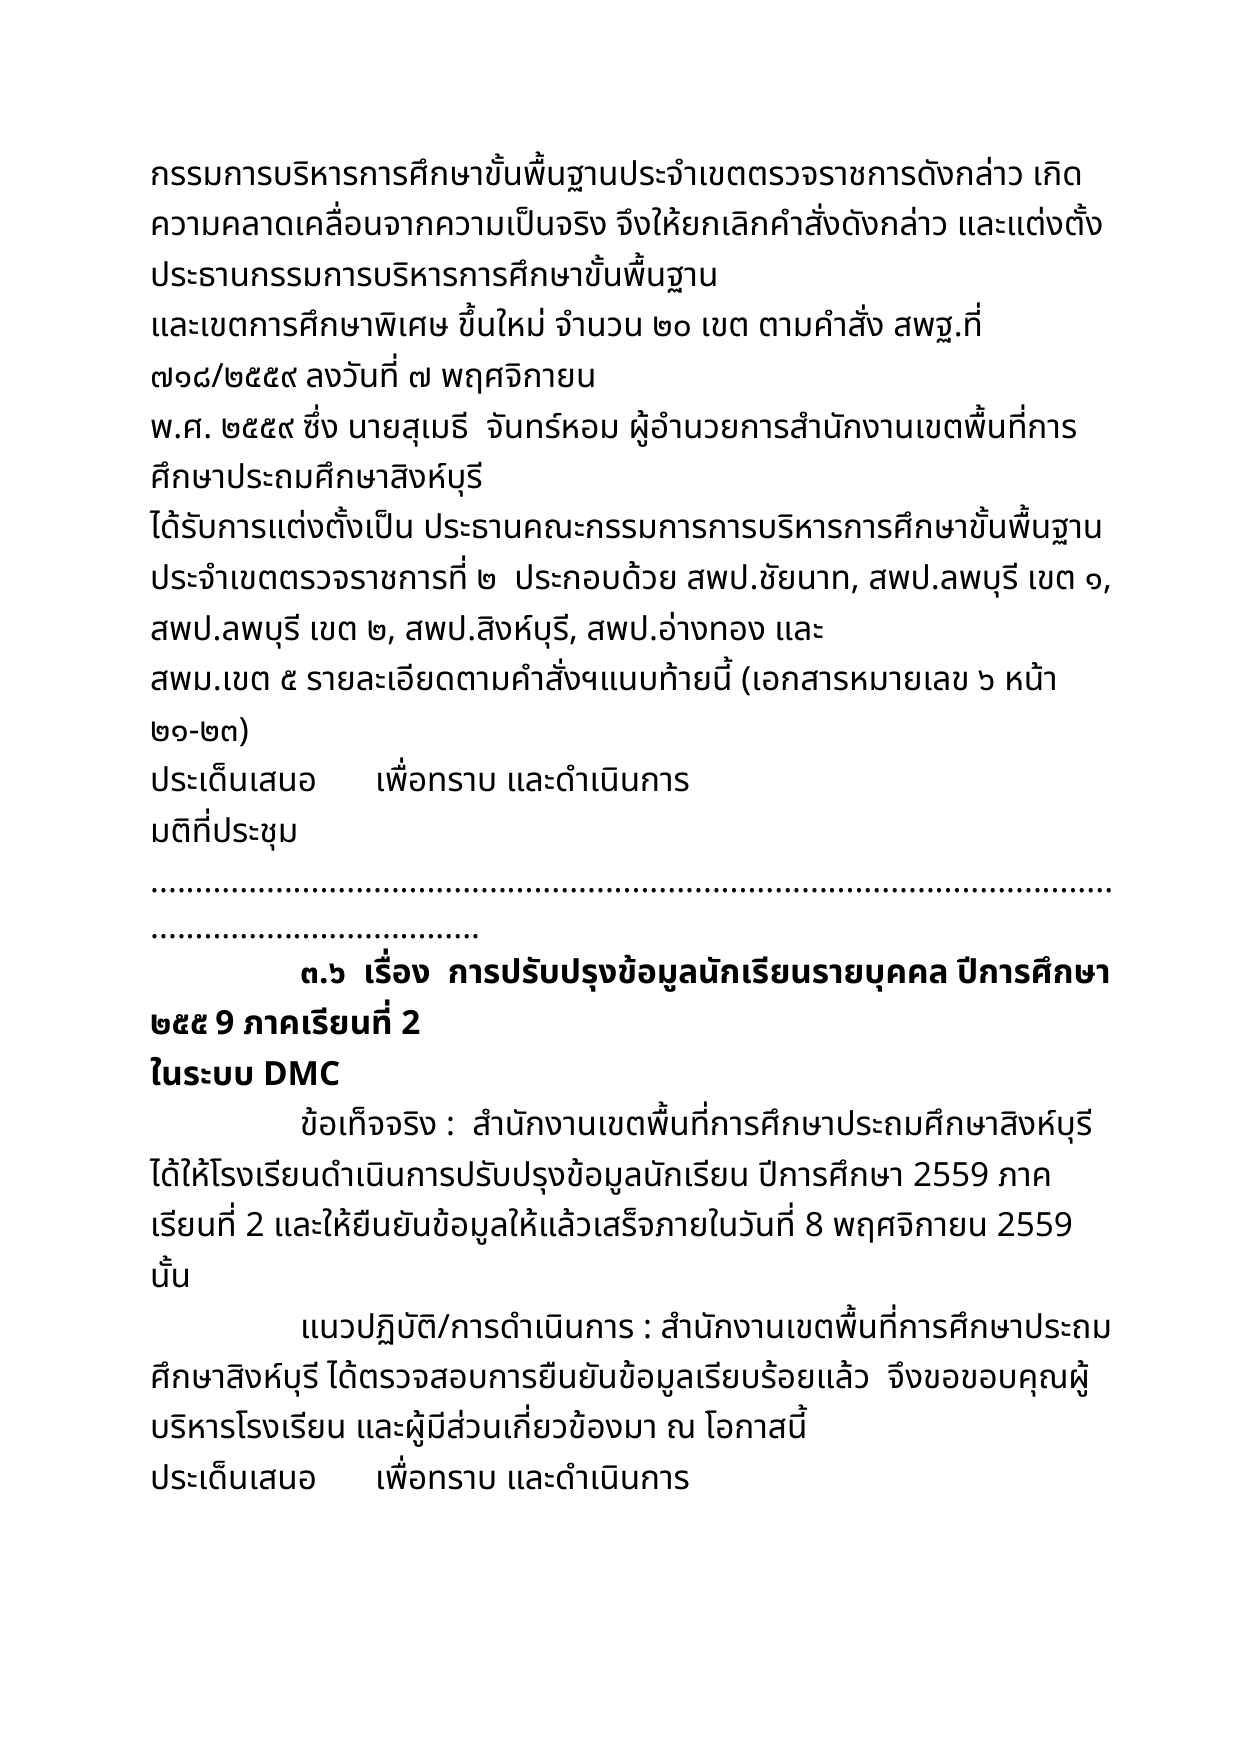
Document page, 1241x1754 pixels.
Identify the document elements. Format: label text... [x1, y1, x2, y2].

text แนวปฏิบัติ/การดำเนินการ : สำนักงานเขตพื้นที่การศึกษาประถมศึกษาสิงห์บุรี ได้ตรวจสอบการยืนยันข้อมูลเรียบร้อยแล้ว จึงขอขอบคุณผู้บริหารโรงเรียน และผู้มีส่วนเกี่ยวข้องมา ณ โอกาสนี้ [150, 1302, 1116, 1454]
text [150, 150, 1122, 301]
text ๓.๖ เรื่อง การปรับปรุงข้อมูลนักเรียนรายบุคคล ปีการศึกษา ๒๕๕9 ภาคเรียนที่ 2 [75, 948, 1122, 1049]
text สพม.เขต ๕ รายละเอียดตามคำสั่งฯแนบท้ายนี้ (เอกสารหมายเลข ๖ หน้า ๒๑-๒๓) [150, 655, 1122, 756]
text ประเด็นเสนอ เพื่อทราบ และดำเนินการ [150, 756, 1122, 807]
text ในระบบ DMC [75, 1049, 1122, 1100]
text และเขตการศึกษาพิเศษ ขึ้นใหม่ จำนวน ๒๐ เขต ตามคำสั่ง สพฐ.ที่ ๗๑๘/๒๕๕๙ ลงวันที่ ๗ พฤศจิกายน [150, 301, 1122, 402]
text ได้รับการแต่งตั้งเป็น ประธานคณะกรรมการการบริหารการศึกษาขั้นพื้นฐานประจำเขตตรวจราชการที่ ๒ ประกอบด้วย สพป.ชัยนาท, สพป.ลพบุรี เขต ๑, สพป.ลพบุรี เขต ๒, สพป.สิงห์บุรี, สพป.อ่างทอง และ [150, 503, 1122, 655]
text ประเด็นเสนอ เพื่อทราบ และดำเนินการ [150, 1454, 1122, 1504]
text ข้อเท็จจริง : สำนักงานเขตพื้นที่การศึกษาประถมศึกษาสิงห์บุรี ได้ให้โรงเรียนดำเนินการปรับปรุงข้อมูลนักเรียน ปีการศึกษา 2559 ภาคเรียนที่ 2 และให้ยืนยันข้อมูลให้แล้วเสร็จภายในวันที่ 8 พฤศจิกายน 2559 นั้น [150, 1100, 1116, 1302]
text มติที่ประชุม ................................................................................................................................................. [150, 807, 1122, 948]
text พ.ศ. ๒๕๕๙ ซึ่ง นายสุเมธี จันทร์หอม ผู้อำนวยการสำนักงานเขตพื้นที่การศึกษาประถมศึกษาสิงห์บุรี [150, 402, 1122, 503]
